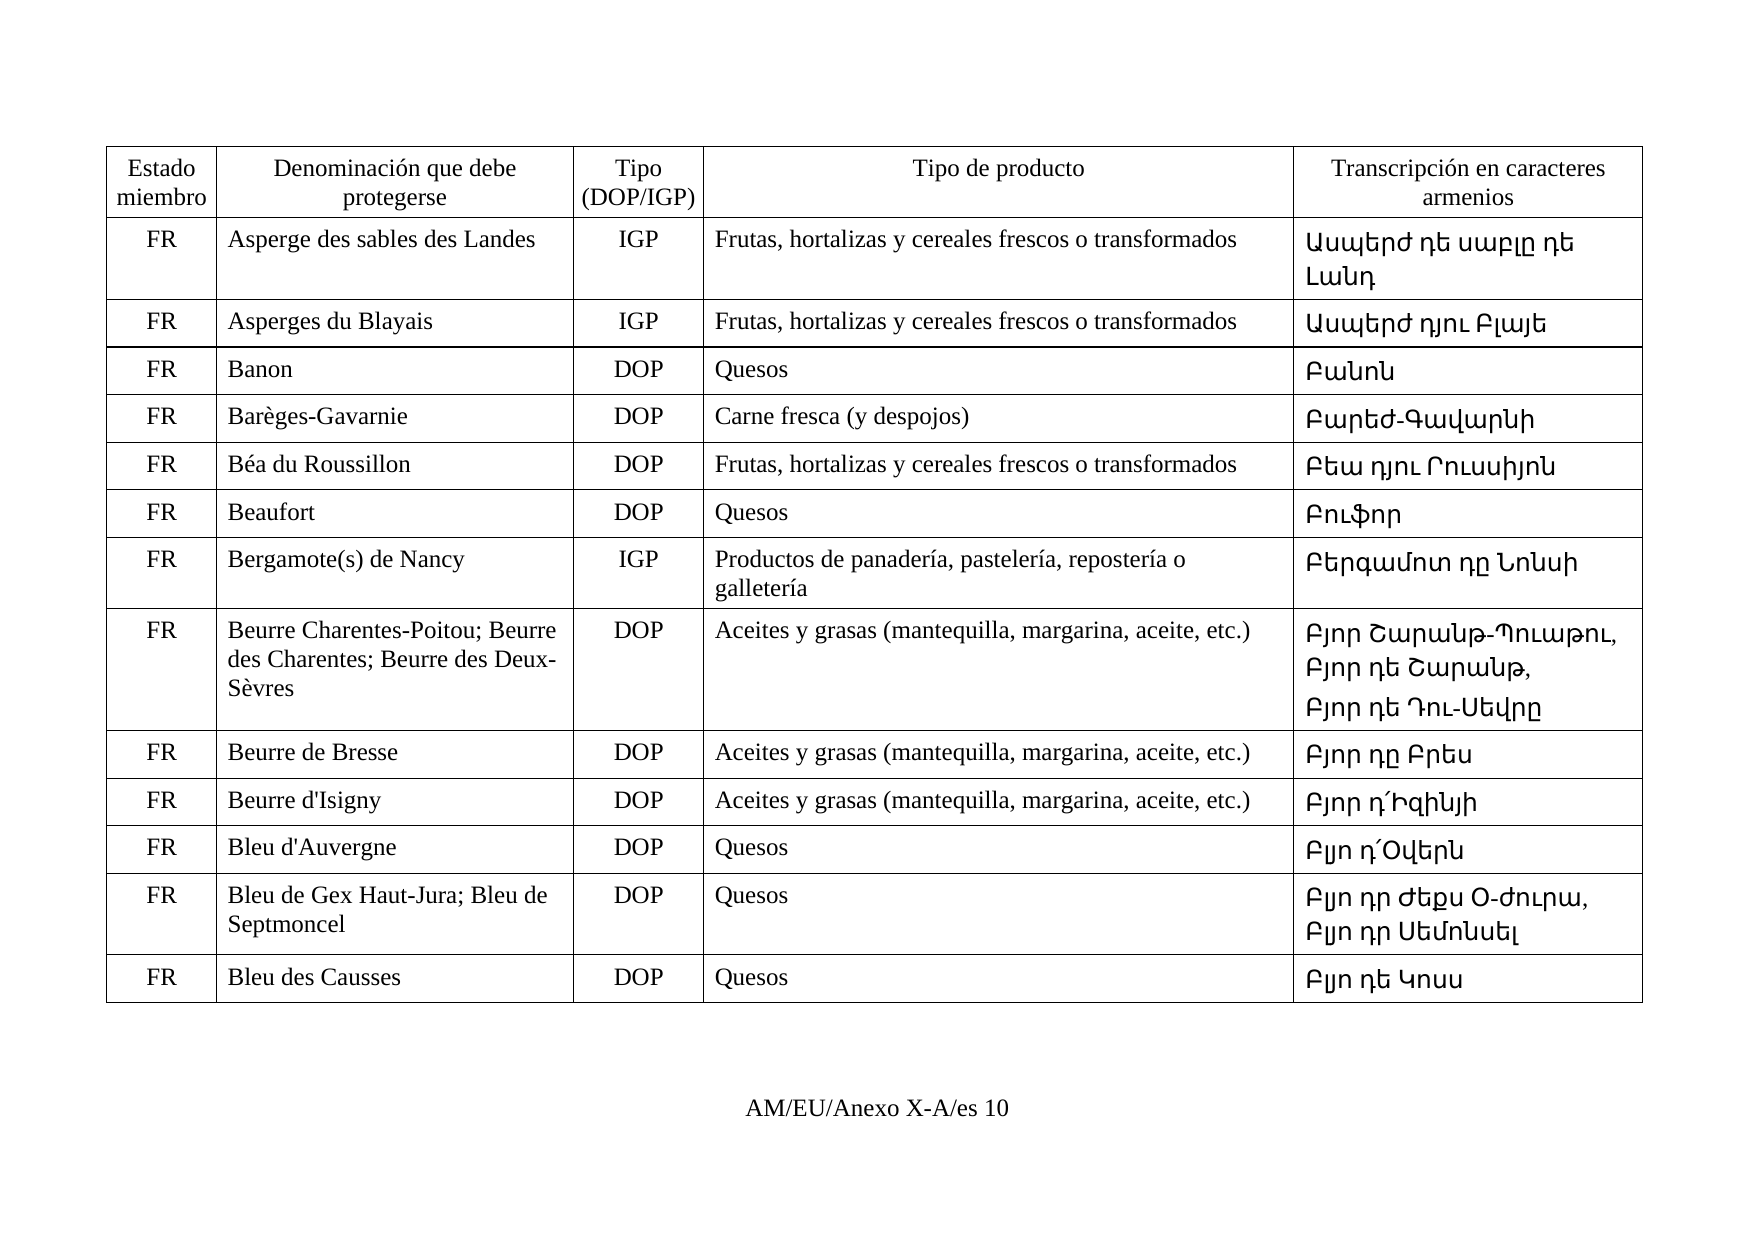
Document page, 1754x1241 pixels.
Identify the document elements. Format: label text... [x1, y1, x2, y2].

table_cell DOP [574, 443, 703, 489]
table_cell Բեա դյու Րուսսիյոն [1294, 443, 1642, 489]
table_cell DOP [574, 955, 703, 1002]
table_cell Béa du Roussillon [217, 443, 573, 489]
table_cell Barèges-Gavarnie [217, 395, 573, 442]
table_cell Carne fresca (y despojos) [704, 395, 1293, 442]
table_cell Բանոն [1294, 348, 1642, 394]
table_cell DOP [574, 348, 703, 394]
table_cell Բարեժ-Գավարնի [1294, 395, 1642, 442]
table_cell Asperge des sables des Landes [217, 218, 573, 299]
table_cell Quesos [704, 955, 1293, 1002]
table_cell Բլյո դ՛Օվերն [1294, 826, 1642, 873]
table_header Estado miembro [107, 147, 216, 217]
table_cell FR [107, 443, 216, 489]
table_header Denominación que debe protegerse [217, 147, 573, 217]
table_cell Beurre de Bresse [217, 731, 573, 777]
table_cell DOP [574, 874, 703, 954]
table_cell IGP [574, 538, 703, 608]
table_cell Productos de panadería, pastelería, repostería o galletería [704, 538, 1293, 608]
table_cell Beaufort [217, 490, 573, 537]
table_cell FR [107, 874, 216, 954]
table_header Transcripción en caracteres armenios [1294, 147, 1642, 217]
table_cell Bergamote(s) de Nancy [217, 538, 573, 608]
table_cell Aceites y grasas (mantequilla, margarina, aceite, etc.) [704, 609, 1293, 730]
table_cell DOP [574, 731, 703, 777]
table_cell Quesos [704, 348, 1293, 394]
table_cell Quesos [704, 490, 1293, 537]
table_cell Quesos [704, 826, 1293, 873]
table_cell Beurre d'Isigny [217, 779, 573, 825]
table_cell Aceites y grasas (mantequilla, margarina, aceite, etc.) [704, 779, 1293, 825]
table_cell FR [107, 490, 216, 537]
table_cell Ասպերժ դե սաբլը դե Լանդ [1294, 218, 1642, 299]
table_cell FR [107, 300, 216, 346]
table_cell Beurre Charentes-Poitou; Beurre des Charentes; Beurre des Deux-Sèvres [217, 609, 573, 730]
table_cell DOP [574, 826, 703, 873]
table_cell Frutas, hortalizas y cereales frescos o transformados [704, 443, 1293, 489]
table_cell FR [107, 826, 216, 873]
table_cell Բերգամոտ դը Նոնսի [1294, 538, 1642, 608]
table_cell FR [107, 348, 216, 394]
table_cell Bleu de Gex Haut-Jura; Bleu de Septmoncel [217, 874, 573, 954]
table_cell Բյոր դ՛Իզինյի [1294, 779, 1642, 825]
table_header Tipo (DOP/IGP) [574, 147, 703, 217]
table_cell Բյոր դը Բրես [1294, 731, 1642, 777]
table_cell Asperges du Blayais [217, 300, 573, 346]
table_cell IGP [574, 300, 703, 346]
table_cell Ասպերժ դյու Բլայե [1294, 300, 1642, 346]
table_cell FR [107, 538, 216, 608]
table_cell FR [107, 731, 216, 777]
table_cell Banon [217, 348, 573, 394]
table_cell Aceites y grasas (mantequilla, margarina, aceite, etc.) [704, 731, 1293, 777]
table_cell Quesos [704, 874, 1293, 954]
table_cell FR [107, 779, 216, 825]
table_cell Bleu des Causses [217, 955, 573, 1002]
table_cell DOP [574, 609, 703, 730]
table_cell DOP [574, 490, 703, 537]
table_cell Բլյո դե Կոսս [1294, 955, 1642, 1002]
table_cell Բյոր Շարանթ-Պուաթու, Բյոր դե Շարանթ, Բյոր դե Դու-Սեվրը [1294, 609, 1642, 730]
table_cell Frutas, hortalizas y cereales frescos o transformados [704, 300, 1293, 346]
table_cell IGP [574, 218, 703, 299]
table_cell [704, 218, 1293, 299]
table_cell FR [107, 395, 216, 442]
table_header Tipo de producto [704, 147, 1293, 217]
table_cell FR [107, 218, 216, 299]
table_cell Բուֆոր [1294, 490, 1642, 537]
table_cell Բլյո դր Ժեքս Օ-ժուրա, Բլյո դր Սեմոնսել [1294, 874, 1642, 954]
table_cell FR [107, 609, 216, 730]
table_cell FR [107, 955, 216, 1002]
table_cell DOP [574, 779, 703, 825]
table_cell DOP [574, 395, 703, 442]
table_cell Bleu d'Auvergne [217, 826, 573, 873]
